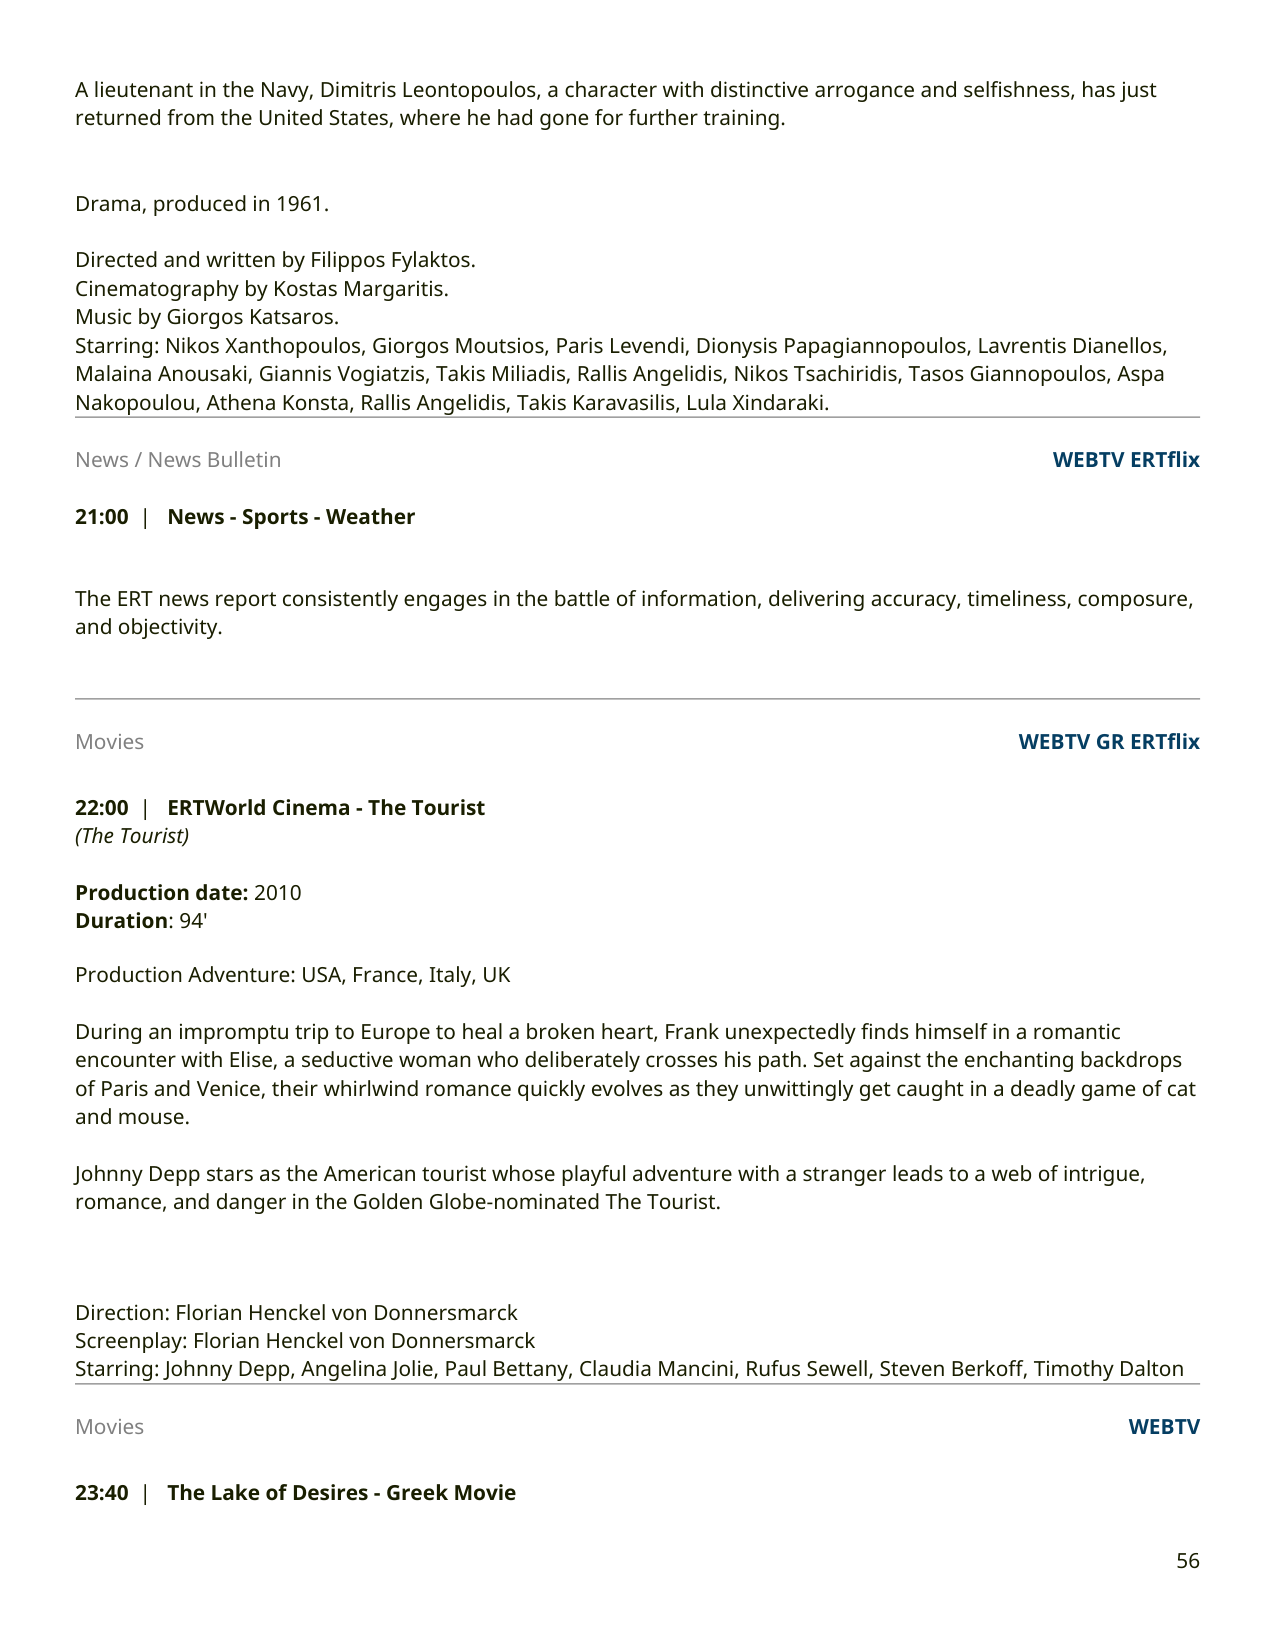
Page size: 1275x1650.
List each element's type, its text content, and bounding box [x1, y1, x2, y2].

text A lieutenant in the Navy, Dimitris Leontopoulos, a character with distinctive arrogance and selfishness, has just returned from the United States, where he had gone for further training. [75, 75, 1200, 132]
text Direction: Florian Henckel von Donnersmarck Screenplay: Florian Henckel von Donnersmarck Starring: Johnny Depp, Angelina Jolie, Paul Bettany, Claudia Mancini, Rufus Sewell, Steven Berkoff, Timothy Dalton [75, 1241, 1200, 1383]
text 22:00 | ERTWorld Cinema - The Tourist (The Tourist) Production date: 2010 Duration: 94' [75, 755, 1200, 935]
table_header WEBTV ERTflix [638, 445, 1200, 473]
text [75, 1440, 1200, 1534]
table_header Movies [75, 1412, 637, 1440]
table_header WEBTV [638, 1412, 1200, 1440]
table_header News / News Bulletin [75, 445, 637, 473]
table_header Movies [75, 727, 637, 755]
text 21:00 | News - Sports - Weather [75, 473, 1200, 559]
text The ERT news report consistently engages in the battle of information, delivering accuracy, timeliness, composure, and objectivity. [75, 584, 1200, 641]
table_header WEBTV GR ERTflix [638, 727, 1200, 755]
text Production Adventure: USA, France, Italy, UK During an impromptu trip to Europe to heal a broken heart, Frank unexpectedly finds himself in a romantic encounter with Elise, a seductive woman who deliberately crosses his path. Set against the enchanting backdrops of Paris and Venice, their whirlwind romance quickly evolves as they unwittingly get caught in a deadly game of cat and mouse. Johnny Depp stars as the American tourist whose playful adventure with a stranger leads to a web of intrigue, romance, and danger in the Golden Globe-nominated The Tourist. [75, 960, 1200, 1216]
text Drama, produced in 1961. Directed and written by Filippos Fylaktos. Cinematography by Kostas Margaritis. Music by Giorgos Katsaros. Starring: Nikos Xanthopoulos, Giorgos Moutsios, Paris Levendi, Dionysis Papagiannopoulos, Lavrentis Dianellos, Malaina Anousaki, Giannis Vogiatzis, Takis Miliadis, Rallis Angelidis, Nikos Tsachiridis, Tasos Giannopoulos, Aspa Nakopoulou, Athena Konsta, Rallis Angelidis, Takis Karavasilis, Lula Xindaraki. [75, 132, 1200, 416]
